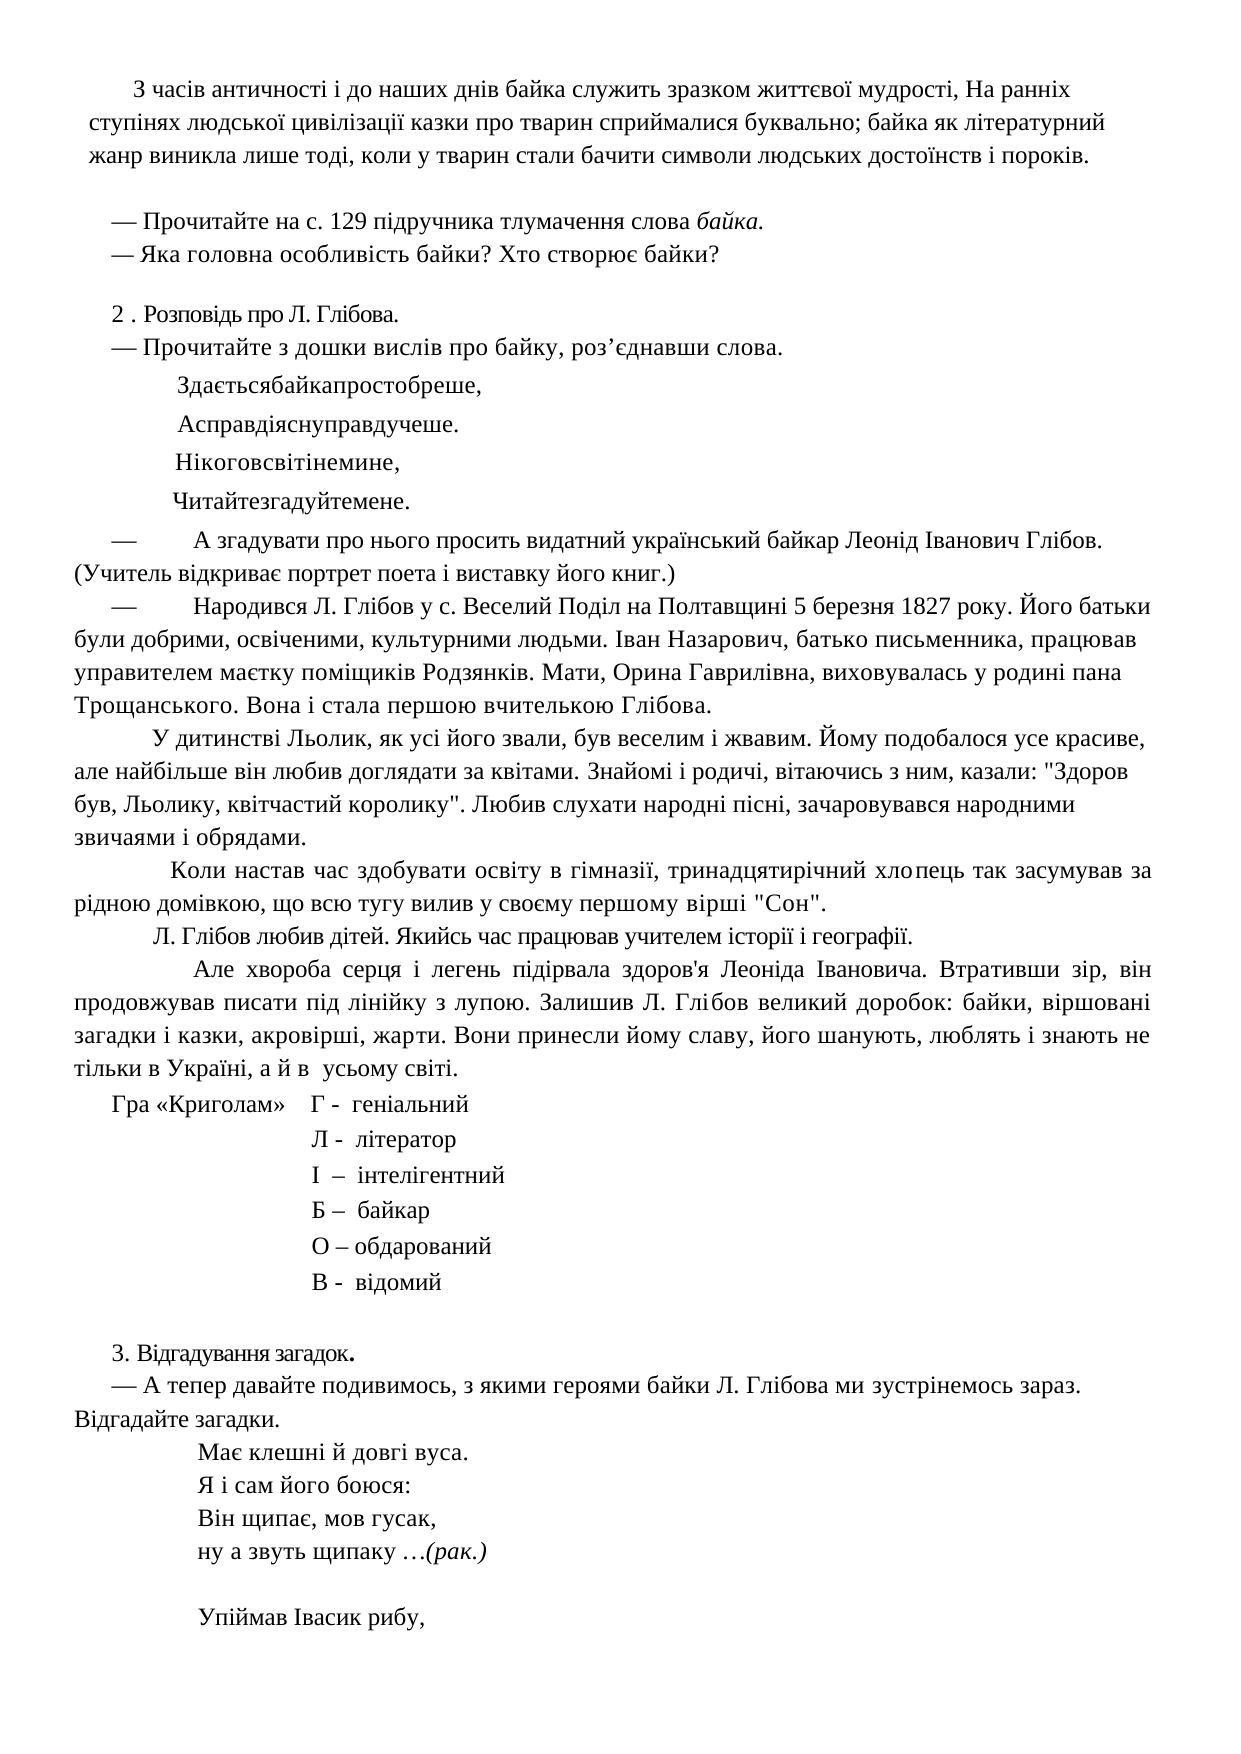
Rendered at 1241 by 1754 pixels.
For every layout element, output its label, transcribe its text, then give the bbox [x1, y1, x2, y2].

list Має клешні й довгі вуса. [197, 1437, 1152, 1465]
text У дитинстві Льолик, як усі його звали, був веселим і жвавим. Йому подобалося усе красиве, але найбільше він любив доглядати за квітами. Знайомі і родичі, вітаючись з ним, казали: "Здоров був, Льолику, квітчастий королику". Любив слухати народні пісні, зачаровувався народними звичаями і обрядами. [74, 723, 1152, 851]
text ― Прочитайте на с. 129 підручника тлумачення слова байка. [74, 206, 1152, 235]
text ― А тепер давайте подивимось, з якими героями байки Л. Глібова ми зустрінемось зараз. Відгадайте загадки. [74, 1371, 1152, 1432]
text Гра «Криголам» Г - геніальний [74, 1089, 1152, 1118]
text Коли настав час здобувати освіту в гімназії, тринадцятирічний хлопець так засумував за рідною домівкою, що всю тугу вилив у своєму першому вірші "Сон". [74, 855, 1152, 917]
list Народився Л. Глібов у с. Веселий Поділ на Полтавщині 5 березня 1827 року. Його батьки були добрими, освіченими, культурними людьми. Іван Назарович, батько письменника, працював управителем маєтку поміщиків Родзянків. Мати, Орина Гаврилівна, виховувалась у родині пана Трощанського. Вона і стала першою вчителькою Глібова. [74, 591, 1152, 719]
text І – інтелігентний [74, 1160, 1152, 1189]
text Здаєтьсябайкапростобреше, [74, 370, 1152, 399]
text ― Прочитайте з дошки вислів про байку, роз’єднавши слова. [74, 332, 1152, 361]
text О – обдарований [74, 1231, 1152, 1260]
text З часів античності і до наших днів байка служить зразком життєвої мудрості, На ранніх ступінях людської цивілізації казки про тварин сприймалися буквально; байка як літературний жанр виникла лише тоді, коли у тварин стали бачити символи людських достоїнств і пороків. [88, 74, 1152, 169]
text Л. Глібов любив дітей. Якийсь час працював учителем історії і географії. [74, 921, 1152, 950]
text Упіймав Івасик рибу, [197, 1602, 1152, 1631]
text — Яка головна особливість байки? Хто створює байки? [74, 239, 1152, 295]
text Але хвороба серця і легень підірвала здоров'я Леоніда Івановича. Втративши зір, він продовжував писати під лінійку з лупою. Залишив Л. Глібов великий доробок: байки, віршовані загадки і казки, акровірші, жарти. Вони принесли йому славу, його шанують, люблять і знають не тільки в Україні, айв усьому світі. [74, 954, 1152, 1082]
list Він щипає, мов гусак, [197, 1503, 1152, 1531]
text Асправдіяснуправдучеше. [74, 409, 1152, 438]
text В - відомий [74, 1267, 1152, 1295]
text Б – байкар [74, 1196, 1152, 1224]
list ну а звуть щипаку …(рак.) [197, 1536, 1152, 1564]
text Л - літератор [74, 1124, 1152, 1153]
list Я і сам його боюся: [197, 1470, 1152, 1498]
text Читайтезгадуйтемене. [74, 486, 1152, 515]
text Нікоговсвітінемине, [74, 447, 1152, 476]
text 2.Розповідь про Л. Глібова. [74, 299, 1152, 328]
list А згадувати про нього просить видатний український байкар Леонід Іванович Глібов. (Учитель відкриває портрет поета і виставку його книг.) [74, 525, 1152, 587]
text 3. Відгадування загадок. [74, 1338, 1152, 1366]
